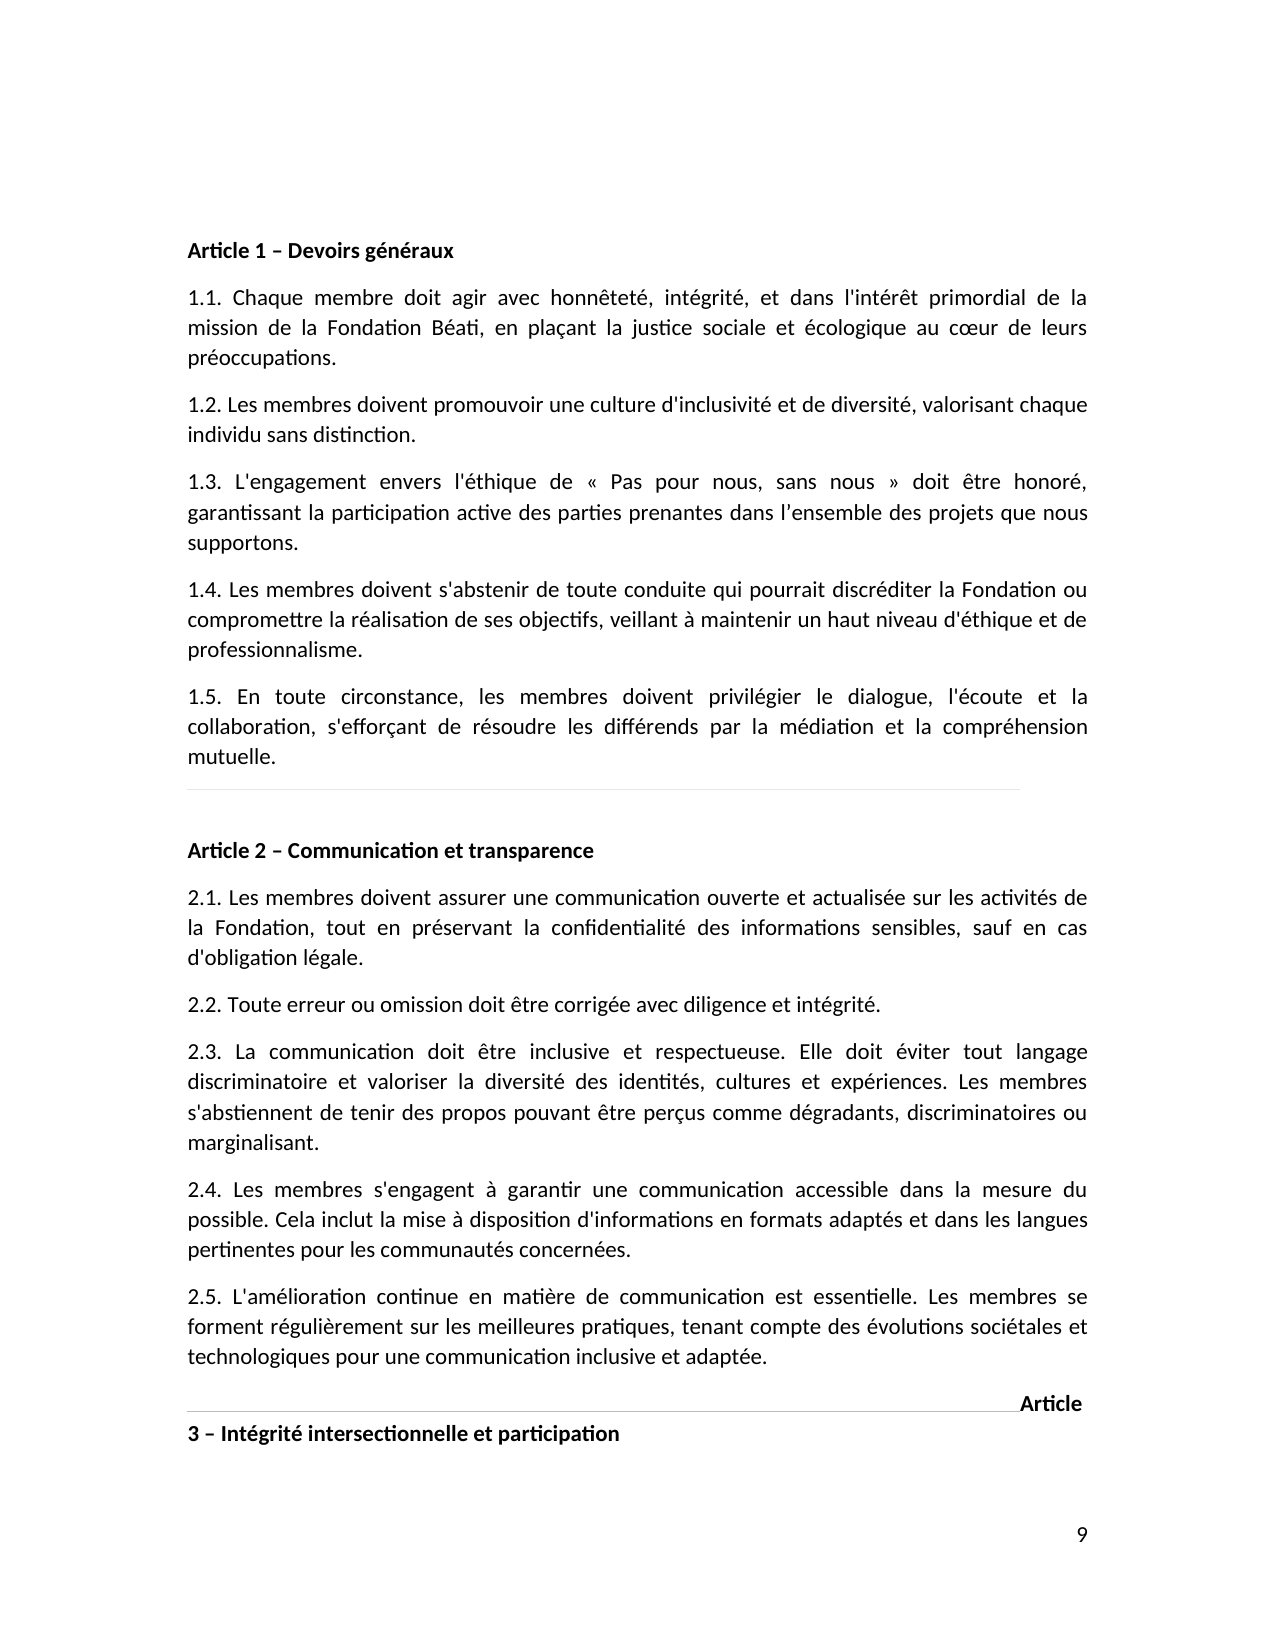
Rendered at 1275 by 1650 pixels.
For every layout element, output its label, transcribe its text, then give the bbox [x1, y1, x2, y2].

text 2.1. Les membres doivent assurer une communication ouverte et actualisée sur les activités de la Fondation, tout en préservant la confidentialité des informations sensibles, sauf en cas d'obligation légale. [187, 883, 1088, 972]
text 2.5. L'amélioration continue en matière de communication est essentielle. Les membres se forment régulièrement sur les meilleures pratiques, tenant compte des évolutions sociétales et technologiques pour une communication inclusive et adaptée. [187, 1282, 1088, 1371]
text 1.5. En toute circonstance, les membres doivent privilégier le dialogue, l'écoute et la collaboration, s'efforçant de résoudre les différends par la médiation et la compréhension mutuelle. [187, 682, 1088, 771]
text 1.2. Les membres doivent promouvoir une culture d'inclusivité et de diversité, valorisant chaque individu sans distinction. [187, 390, 1088, 449]
text 1.3. L'engagement envers l'éthique de « Pas pour nous, sans nous » doit être honoré, garantissant la participation active des parties prenantes dans l’ensemble des projets que nous supportons. [187, 467, 1088, 556]
text 1.4. Les membres doivent s'abstenir de toute conduite qui pourrait discréditer la Fondation ou compromettre la réalisation de ses objectifs, veillant à maintenir un haut niveau d'éthique et de professionnalisme. [187, 575, 1088, 663]
text 2.4. Les membres s'engagent à garantir une communication accessible dans la mesure du possible. Cela inclut la mise à disposition d'informations en formats adaptés et dans les langues pertinentes pour les communautés concernées. [187, 1175, 1088, 1263]
text Article 1 – Devoirs généraux [187, 236, 1088, 264]
text 2.2. Toute erreur ou omission doit être corrigée avec diligence et intégrité. [187, 990, 1088, 1018]
text Article 3 – Intégrité intersectionnelle et participation [187, 1389, 1088, 1448]
text 2.3. La communication doit être inclusive et respectueuse. Elle doit éviter tout langage discriminatoire et valoriser la diversité des identités, cultures et expériences. Les membres s'abstiennent de tenir des propos pouvant être perçus comme dégradants, discriminatoires ou marginalisant. [187, 1037, 1088, 1156]
text Article 2 – Communication et transparence [187, 836, 1088, 864]
text 1.1. Chaque membre doit agir avec honnêteté, intégrité, et dans l'intérêt primordial de la mission de la Fondation Béati, en plaçant la justice sociale et écologique au cœur de leurs préoccupations. [187, 283, 1088, 372]
